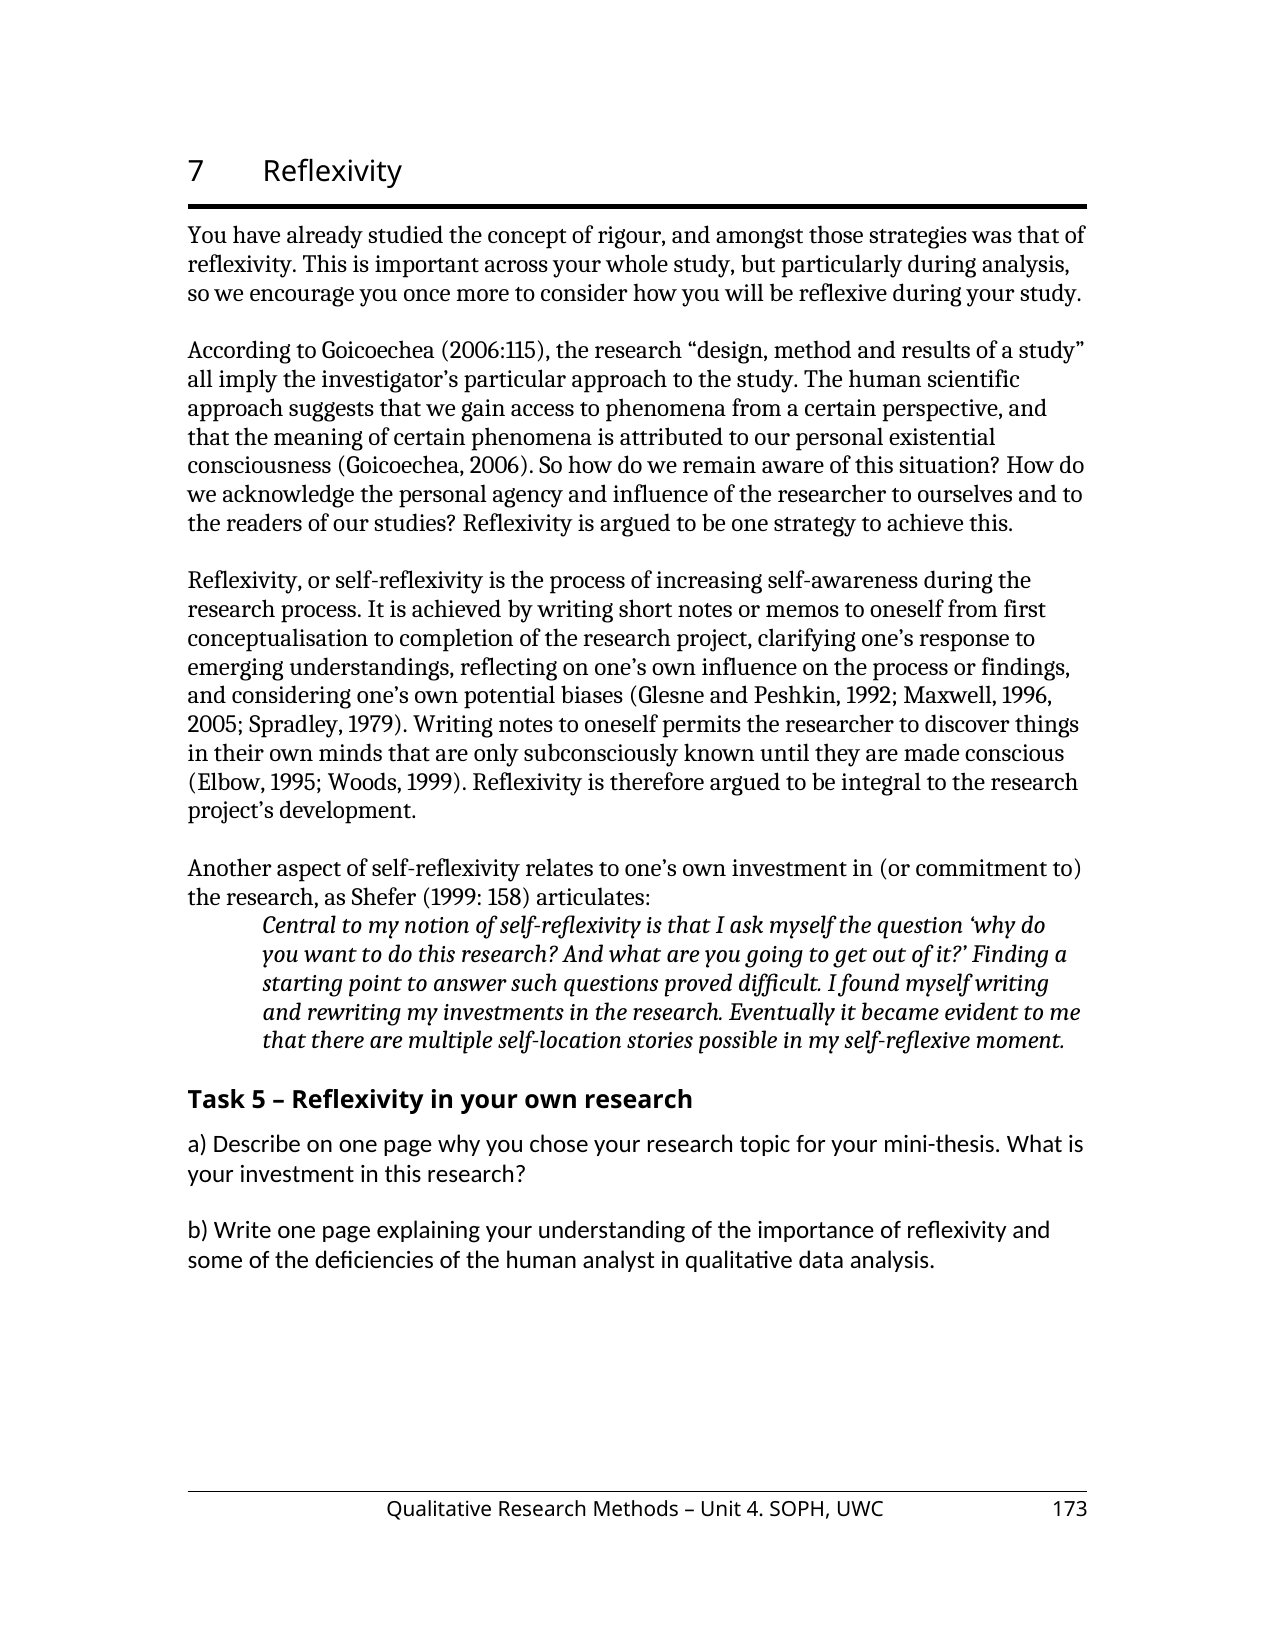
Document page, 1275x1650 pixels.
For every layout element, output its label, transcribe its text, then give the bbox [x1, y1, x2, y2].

text Central to my notion of self-reflexivity is that I ask myself the question ‘why do you want to do this research? And what are you going to get out of it?’ Finding a starting point to answer such questions proved difficult. I found myself writing and rewriting my investments in the research. Eventually it became evident to me that there are multiple self-location stories possible in my self-reflexive moment. [262, 911, 1087, 1055]
text You have already studied the concept of rigour, and amongst those strategies was that of reflexivity. This is important across your whole study, but particularly during analysis, so we encourage you once more to consider how you will be reflexive during your study. [187, 221, 1087, 308]
text a) Describe on one page why you chose your research topic for your mini-thesis. What is your investment in this research? [187, 1128, 1087, 1189]
text Reflexivity, or self-reflexivity is the process of increasing self-awareness during the research process. It is achieved by writing short notes or memos to oneself from first conceptualisation to completion of the research project, clarifying one’s response to emerging understandings, reflecting on one’s own influence on the process or findings, and considering one’s own potential biases (Glesne and Peshkin, 1992; Maxwell, 1996, 2005; Spradley, 1979). Writing notes to oneself permits the researcher to discover things in their own minds that are only subconsciously known until they are made conscious (Elbow, 1995; Woods, 1999). Reflexivity is therefore argued to be integral to the research project’s development. [187, 566, 1087, 825]
text Another aspect of self-reflexivity relates to one’s own investment in (or commitment to) the research, as Shefer (1999: 158) articulates: [187, 854, 1087, 911]
text 7 Reflexivity [187, 150, 1087, 209]
text b) Write one page explaining your understanding of the importance of reflexivity and some of the deficiencies of the human analyst in qualitative data analysis. [187, 1214, 1087, 1275]
text Task 5 – Reflexivity in your own research [187, 1082, 1087, 1116]
text According to Goicoechea (2006:115), the research “design, method and results of a study” all imply the investigator’s particular approach to the study. The human scientific approach suggests that we gain access to phenomena from a certain perspective, and that the meaning of certain phenomena is attributed to our personal existential consciousness (Goicoechea, 2006). So how do we remain aware of this situation? How do we acknowledge the personal agency and influence of the researcher to ourselves and to the readers of our studies? Reflexivity is argued to be one strategy to achieve this. [187, 336, 1087, 538]
